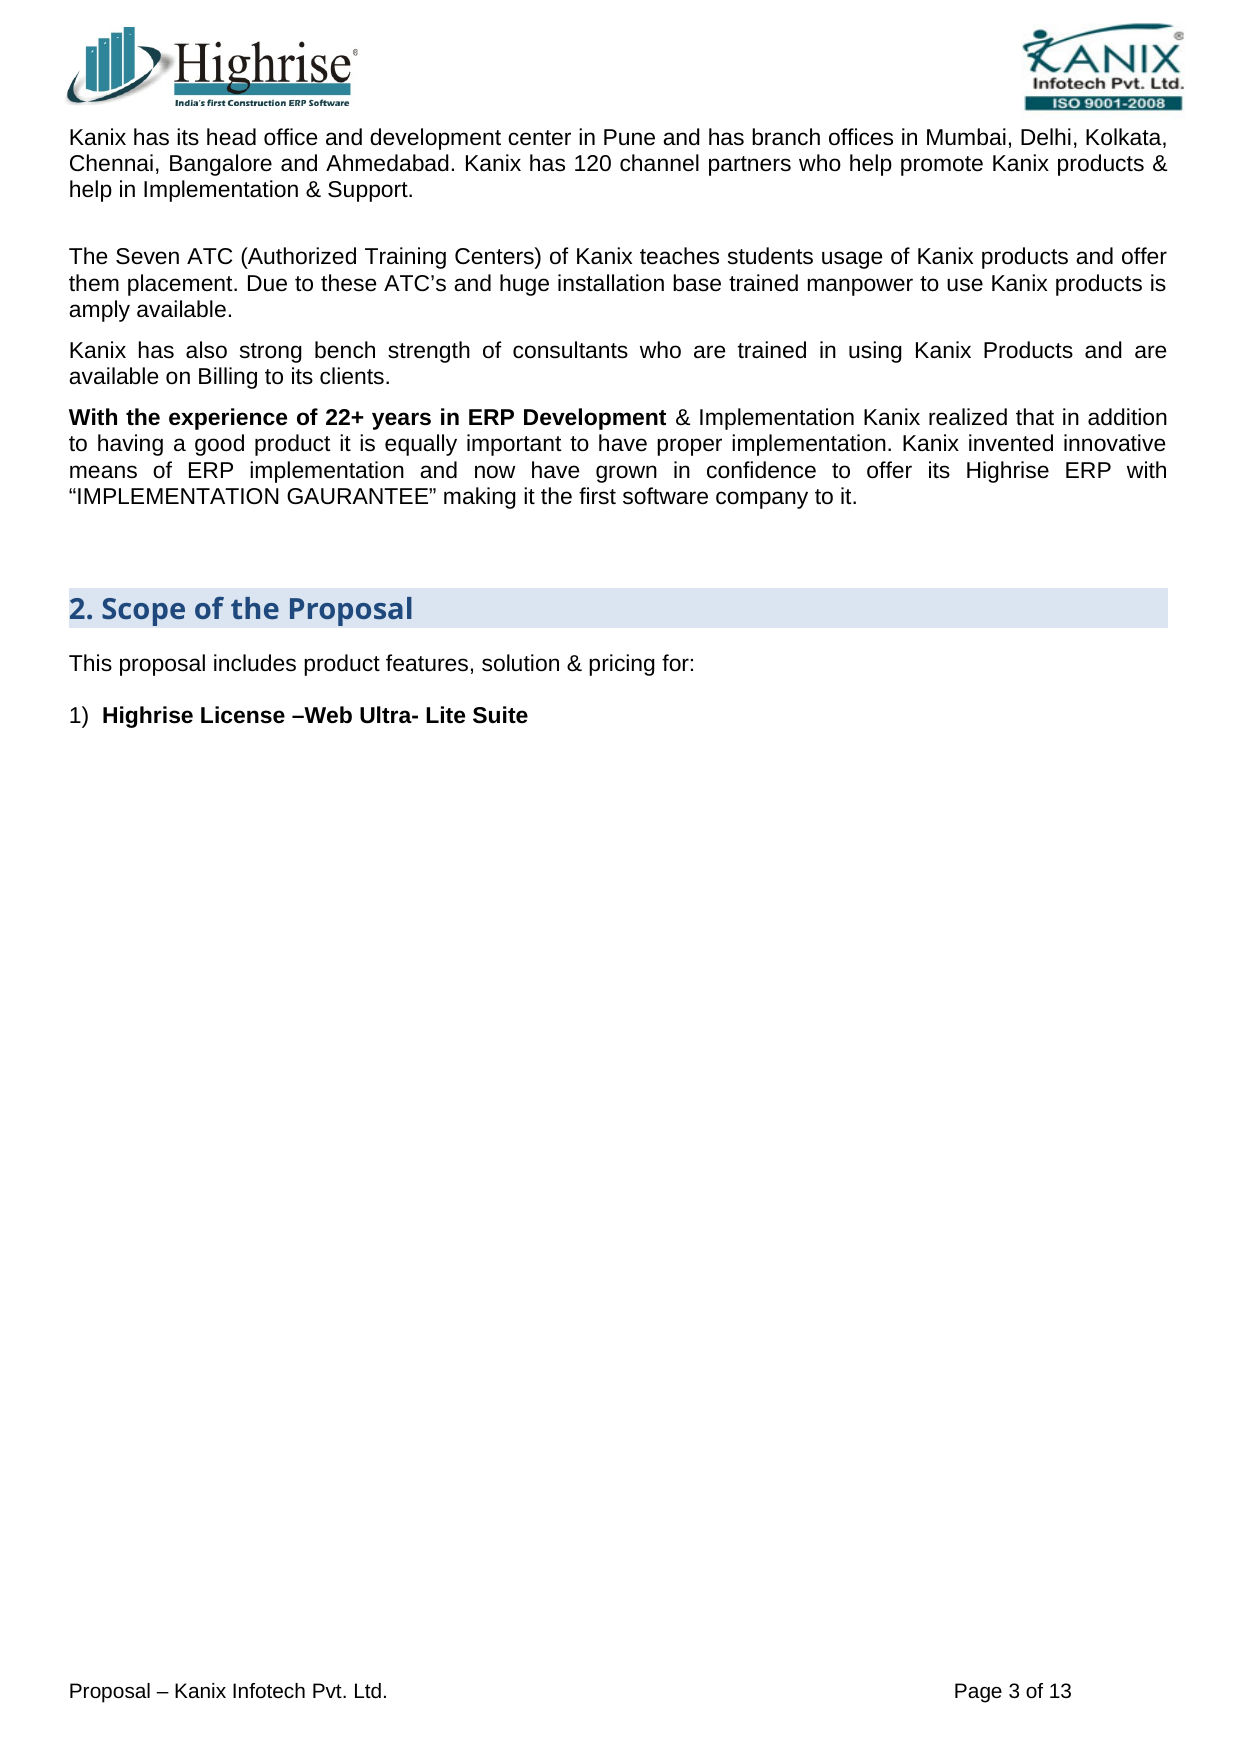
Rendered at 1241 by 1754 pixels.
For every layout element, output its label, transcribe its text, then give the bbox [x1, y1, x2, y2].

picture [62, 27, 358, 106]
text This proposal includes product features, solution & pricing for: [69, 650, 1168, 676]
text The Seven ATC (Authorized Training Centers) of Kanix teaches students usage of Kanix products and offer them placement. Due to these ATC’s and huge installation base trained manpower to use Kanix products is amply available. [69, 243, 1168, 322]
subtitle 2. Scope of the Proposal [69, 588, 1168, 628]
text Kanix has also strong bench strength of consultants who are trained in using Kanix Products and are available on Billing to its clients. [69, 337, 1168, 389]
text 1) Highrise License –Web Ultra- Lite Suite [69, 702, 1168, 729]
picture [1010, 15, 1197, 120]
text With the experience of 22+ years in ERP Development & Implementation Kanix realized that in addition to having a good product it is equally important to have proper implementation. Kanix invented innovative means of ERP implementation and now have grown in confidence to offer its Highrise ERP with “IMPLEMENTATION GAURANTEE” making it the first software company to it. [69, 404, 1168, 509]
text Kanix has its head office and development center in Pune and has branch offices in Mumbai, Delhi, Kolkata, Chennai, Bangalore and Ahmedabad. Kanix has 120 channel partners who help promote Kanix products & help in Implementation & Support. [69, 123, 1168, 203]
